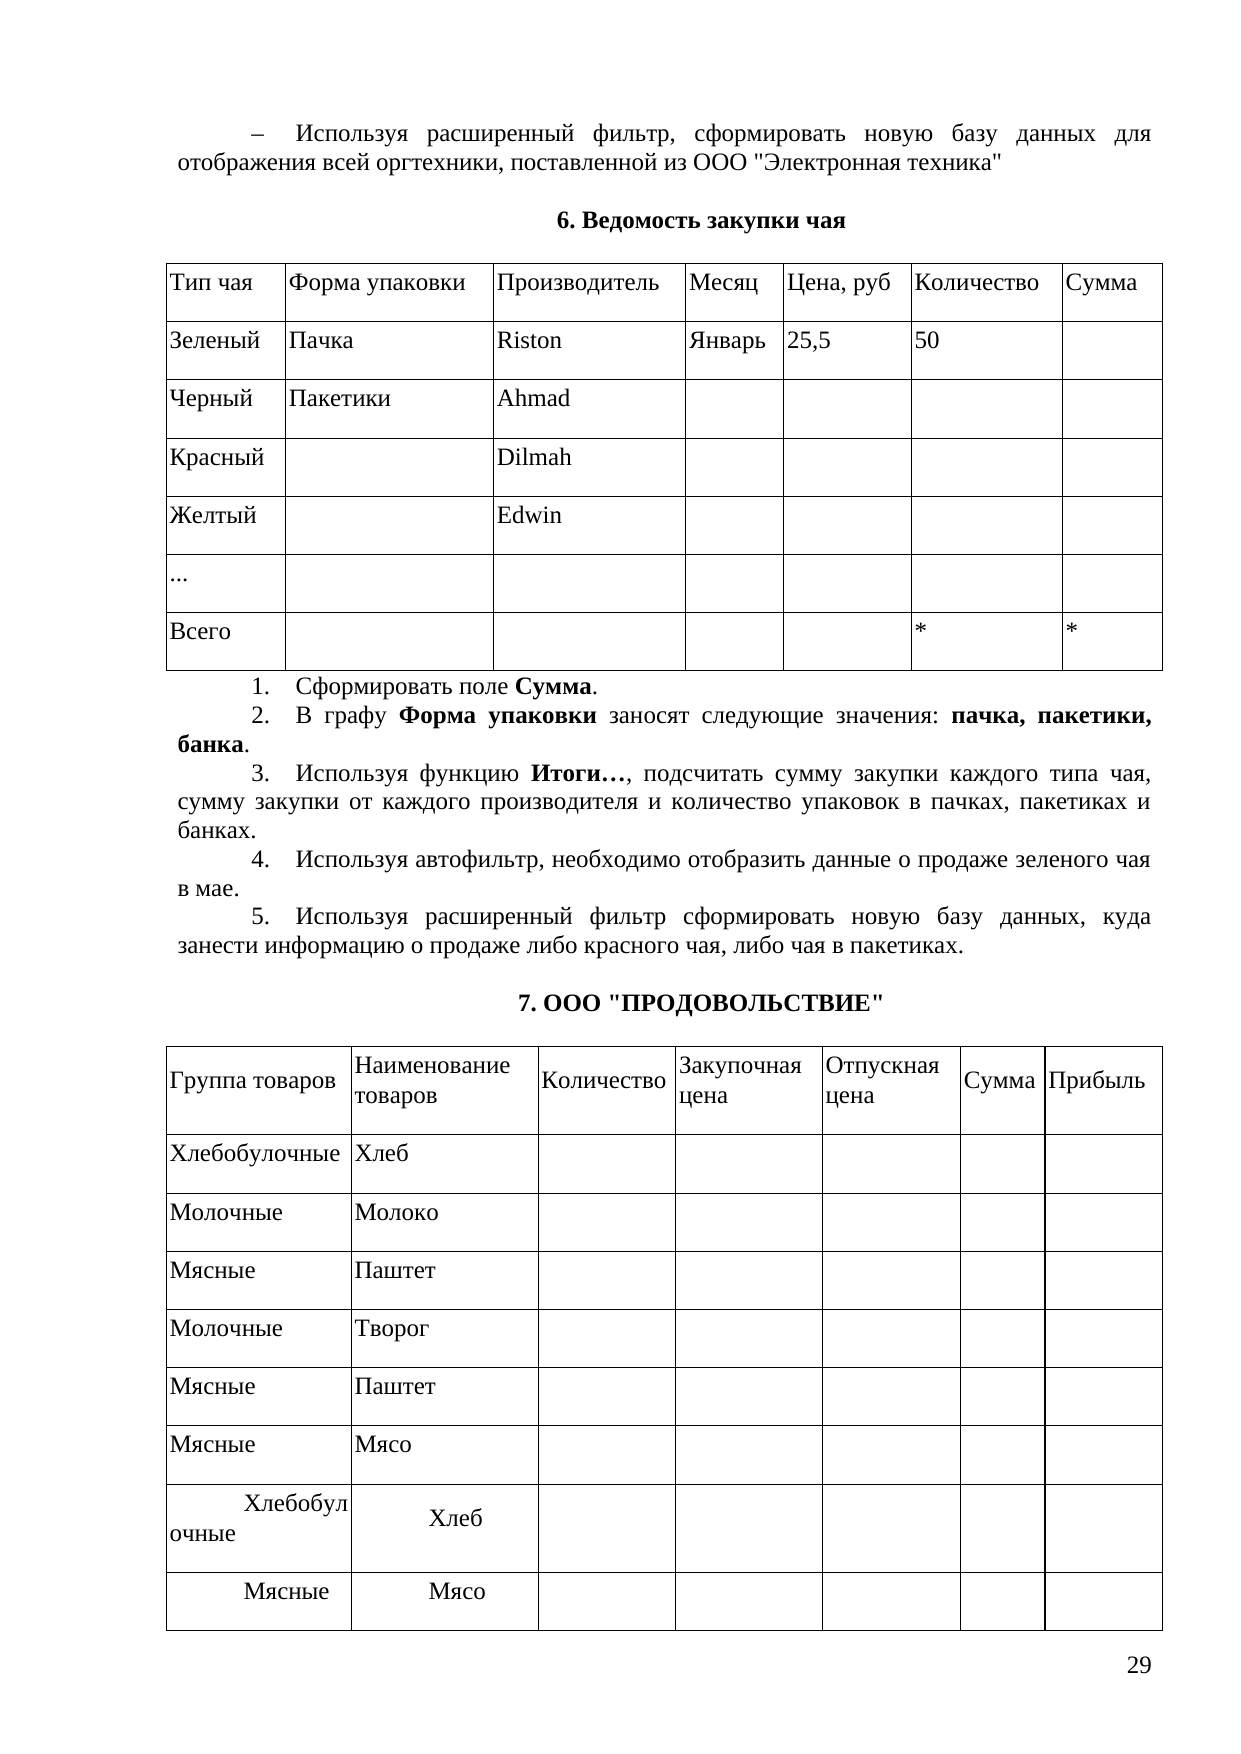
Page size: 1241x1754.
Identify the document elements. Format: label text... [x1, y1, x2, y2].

table_cell Dilmah [494, 439, 685, 496]
table_header Количество [539, 1047, 675, 1134]
table_cell * [1063, 613, 1162, 670]
table_cell [961, 1194, 1044, 1251]
table_cell [286, 497, 493, 554]
table_cell [539, 1426, 675, 1484]
table_cell Пачка [286, 322, 493, 379]
list Используя функцию Итоги…, подсчитать сумму закупки каждого типа чая, сумму закупки от каждого производителя и количество упаковок в пачках, пакетиках и банках. [177, 758, 1152, 844]
table_cell Молоко [352, 1194, 538, 1251]
list В графу Форма упаковки заносят следующие значения: пачка, пакетики, банка. [177, 700, 1152, 758]
table_cell [823, 1135, 960, 1192]
list Используя расширенный фильтр, сформировать новую базу данных для отображения всей оргтехники, поставленной из ООО "Электронная техника" [177, 118, 1152, 176]
table_cell [1063, 322, 1162, 379]
table_cell [676, 1426, 822, 1484]
table_cell [912, 439, 1062, 496]
table_header Группа товаров [167, 1047, 351, 1134]
table_cell Молочные [167, 1194, 351, 1251]
table_cell Желтый [167, 497, 285, 554]
table_cell [286, 439, 493, 496]
table_cell [286, 555, 493, 612]
table_cell [539, 1310, 675, 1367]
table_header Производитель [494, 264, 685, 321]
table_cell [539, 1485, 675, 1572]
table_cell * [912, 613, 1062, 670]
table_cell [823, 1485, 960, 1572]
table_cell [1046, 1485, 1162, 1572]
list Используя расширенный фильтр сформировать новую базу данных, куда занести информацию о продаже либо красного чая, либо чая в пакетиках. [177, 901, 1152, 959]
table_cell Riston [494, 322, 685, 379]
table_cell [539, 1194, 675, 1251]
table_cell [823, 1426, 960, 1484]
table_cell [912, 380, 1062, 437]
table_cell Хлебобулочные [167, 1485, 351, 1572]
table_cell Паштет [352, 1368, 538, 1425]
table_cell Творог [352, 1310, 538, 1367]
table_cell Мясные [167, 1368, 351, 1425]
table_cell Хлеб [352, 1135, 538, 1192]
table_header Сумма [1063, 264, 1162, 321]
table_cell [1063, 380, 1162, 437]
table_cell [686, 497, 783, 554]
table_cell [912, 555, 1062, 612]
table_cell Хлеб [352, 1485, 538, 1572]
table_cell [1046, 1310, 1162, 1367]
table_cell [686, 613, 783, 670]
table_cell [1046, 1426, 1162, 1484]
table_cell Мясные [167, 1426, 351, 1484]
table_cell [961, 1368, 1044, 1425]
table_cell [961, 1252, 1044, 1309]
table_header Месяц [686, 264, 783, 321]
table_cell [676, 1485, 822, 1572]
table_cell [1063, 497, 1162, 554]
table_cell Всего [167, 613, 285, 670]
table_cell [1046, 1252, 1162, 1309]
table_cell [961, 1573, 1044, 1630]
table_header Цена, руб [784, 264, 911, 321]
table_cell [961, 1135, 1044, 1192]
table_cell [686, 380, 783, 437]
table_cell [1046, 1573, 1162, 1630]
table_cell [823, 1194, 960, 1251]
table_cell Ahmad [494, 380, 685, 437]
table_cell [784, 380, 911, 437]
table_header Форма упаковки [286, 264, 493, 321]
table_cell [494, 613, 685, 670]
list Используя автофильтр, необходимо отобразить данные о продаже зеленого чая в мае. [177, 844, 1152, 901]
table_cell [286, 613, 493, 670]
table_cell [823, 1252, 960, 1309]
table_cell ... [167, 555, 285, 612]
table_cell Зеленый [167, 322, 285, 379]
table_cell [1046, 1135, 1162, 1192]
table_cell Мясные [167, 1573, 351, 1630]
table_cell [784, 613, 911, 670]
table_header Наименование товаров [352, 1047, 538, 1134]
table_cell [784, 555, 911, 612]
table_cell [784, 439, 911, 496]
table_cell 25,5 [784, 322, 911, 379]
table_header Отпускная цена [823, 1047, 960, 1134]
table_cell [1046, 1368, 1162, 1425]
table_cell [961, 1310, 1044, 1367]
table_cell Черный [167, 380, 285, 437]
table_cell [912, 497, 1062, 554]
table_cell [961, 1426, 1044, 1484]
table_cell [686, 555, 783, 612]
table_cell [1063, 439, 1162, 496]
table_cell [823, 1368, 960, 1425]
table_cell [539, 1573, 675, 1630]
table_cell [1046, 1194, 1162, 1251]
table_cell Мясные [167, 1252, 351, 1309]
table_cell [539, 1135, 675, 1192]
table_header Количество [912, 264, 1062, 321]
table_cell Edwin [494, 497, 685, 554]
table_cell Мясо [352, 1573, 538, 1630]
table_header Тип чая [167, 264, 285, 321]
table_header Прибыль [1046, 1047, 1162, 1134]
table_cell Мясо [352, 1426, 538, 1484]
table_cell [676, 1135, 822, 1192]
table_cell 50 [912, 322, 1062, 379]
table_cell [784, 497, 911, 554]
table_cell Паштет [352, 1252, 538, 1309]
table_cell [1063, 555, 1162, 612]
table_cell [676, 1573, 822, 1630]
text 7. ООО "ПРОДОВОЛЬСТВИЕ" [177, 988, 1152, 1017]
table_cell Молочные [167, 1310, 351, 1367]
table_cell [676, 1368, 822, 1425]
table_cell [676, 1252, 822, 1309]
table_cell [961, 1485, 1044, 1572]
list Сформировать поле Сумма. [177, 671, 1152, 700]
table_cell [823, 1573, 960, 1630]
table_cell Пакетики [286, 380, 493, 437]
table_cell [823, 1310, 960, 1367]
table_cell [494, 555, 685, 612]
table_cell [539, 1368, 675, 1425]
table_header Сумма [961, 1047, 1044, 1134]
table_cell [686, 439, 783, 496]
table_cell Красный [167, 439, 285, 496]
table_cell [539, 1252, 675, 1309]
table_cell Хлебобулочные [167, 1135, 351, 1192]
table_cell [676, 1194, 822, 1251]
text 6. Ведомость закупки чая [177, 205, 1152, 233]
table_header Закупочная цена [676, 1047, 822, 1134]
table_cell [676, 1310, 822, 1367]
table_cell Январь [686, 322, 783, 379]
